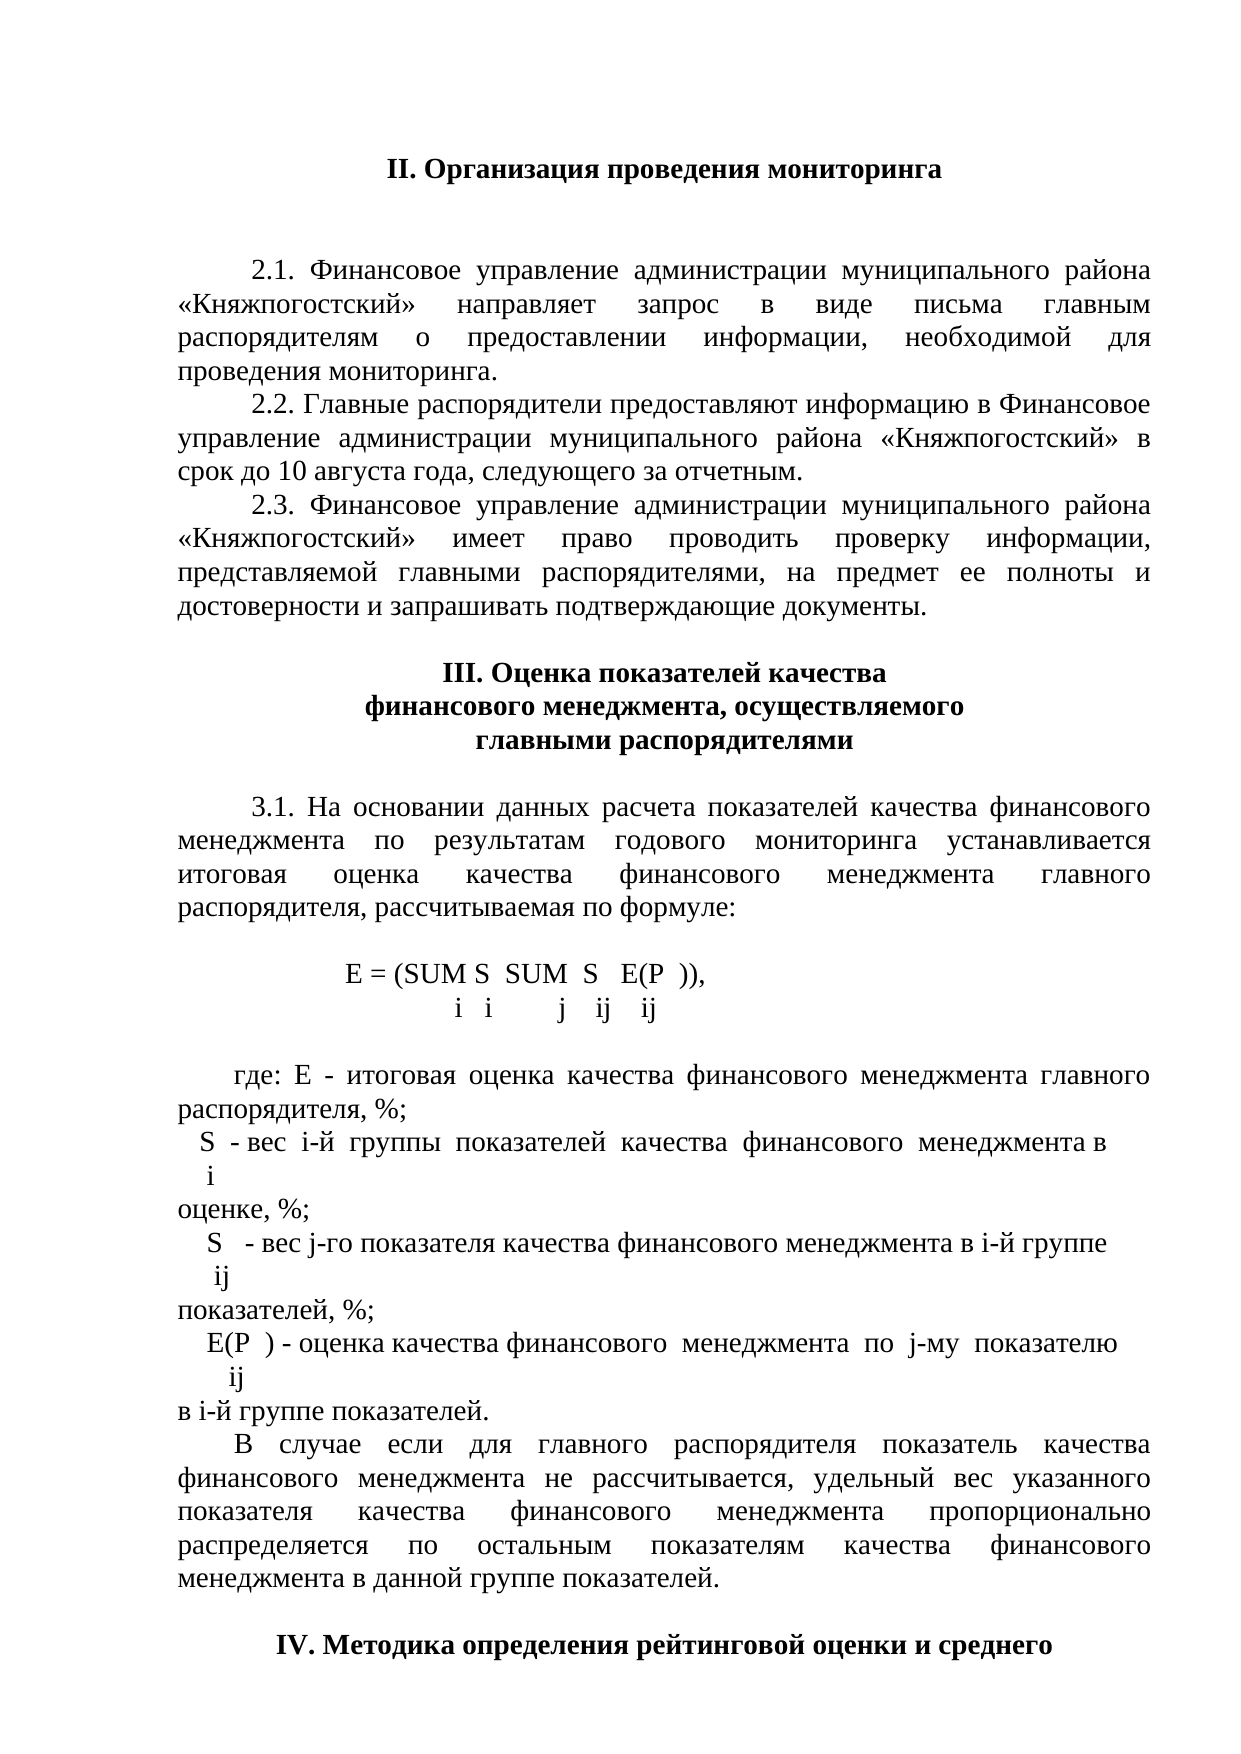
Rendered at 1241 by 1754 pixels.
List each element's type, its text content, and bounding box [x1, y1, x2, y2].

text В случае если для главного распорядителя показатель качества финансового менеджмента не рассчитывается, удельный вес указанного показателя качества финансового менеджмента пропорционально распределяется по остальным показателям качества финансового менеджмента в данной группе показателей. [177, 1426, 1152, 1594]
text i [177, 1158, 1152, 1191]
text в i-й группе показателей. [177, 1393, 1152, 1426]
text i i j ij ij [177, 990, 1152, 1024]
text E = (SUM S SUM S E(P )), [177, 957, 1152, 990]
text 3.1. На основании данных расчета показателей качества финансового менеджмента по результатам годового мониторинга устанавливается итоговая оценка качества финансового менеджмента главного распорядителя, рассчитываемая по формуле: [177, 789, 1152, 923]
text E(P ) - оценка качества финансового менеджмента по j-му показателю [177, 1326, 1152, 1359]
text где: E - итоговая оценка качества финансового менеджмента главного распорядителя, %; [177, 1057, 1152, 1124]
text ij [177, 1258, 1152, 1292]
text 2.1. Финансовое управление администрации муниципального района «Княжпогостский» направляет запрос в виде письма главным распорядителям о предоставлении информации, необходимой для проведения мониторинга. [177, 252, 1152, 386]
text финансового менеджмента, осуществляемого [177, 688, 1152, 722]
text S - вес i-й группы показателей качества финансового менеджмента в [177, 1124, 1152, 1158]
text 2.3. Финансовое управление администрации муниципального района «Княжпогостский» имеет право проводить проверку информации, представляемой главными распорядителями, на предмет ее полноты и достоверности и запрашивать подтверждающие документы. [177, 487, 1152, 621]
text 2.2. Главные распорядители предоставляют информацию в Финансовое управление администрации муниципального района «Княжпогостский» в срок до 10 августа года, следующего за отчетным. [177, 386, 1152, 487]
text II. Организация проведения мониторинга [177, 152, 1152, 185]
text IV. Методика определения рейтинговой оценки и среднего [177, 1627, 1152, 1661]
text S - вес j-го показателя качества финансового менеджмента в i-й группе [177, 1225, 1152, 1258]
text показателей, %; [177, 1292, 1152, 1326]
text оценке, %; [177, 1191, 1152, 1225]
text главными распорядителями [177, 722, 1152, 755]
text ij [177, 1359, 1152, 1393]
text III. Оценка показателей качества [177, 655, 1152, 688]
